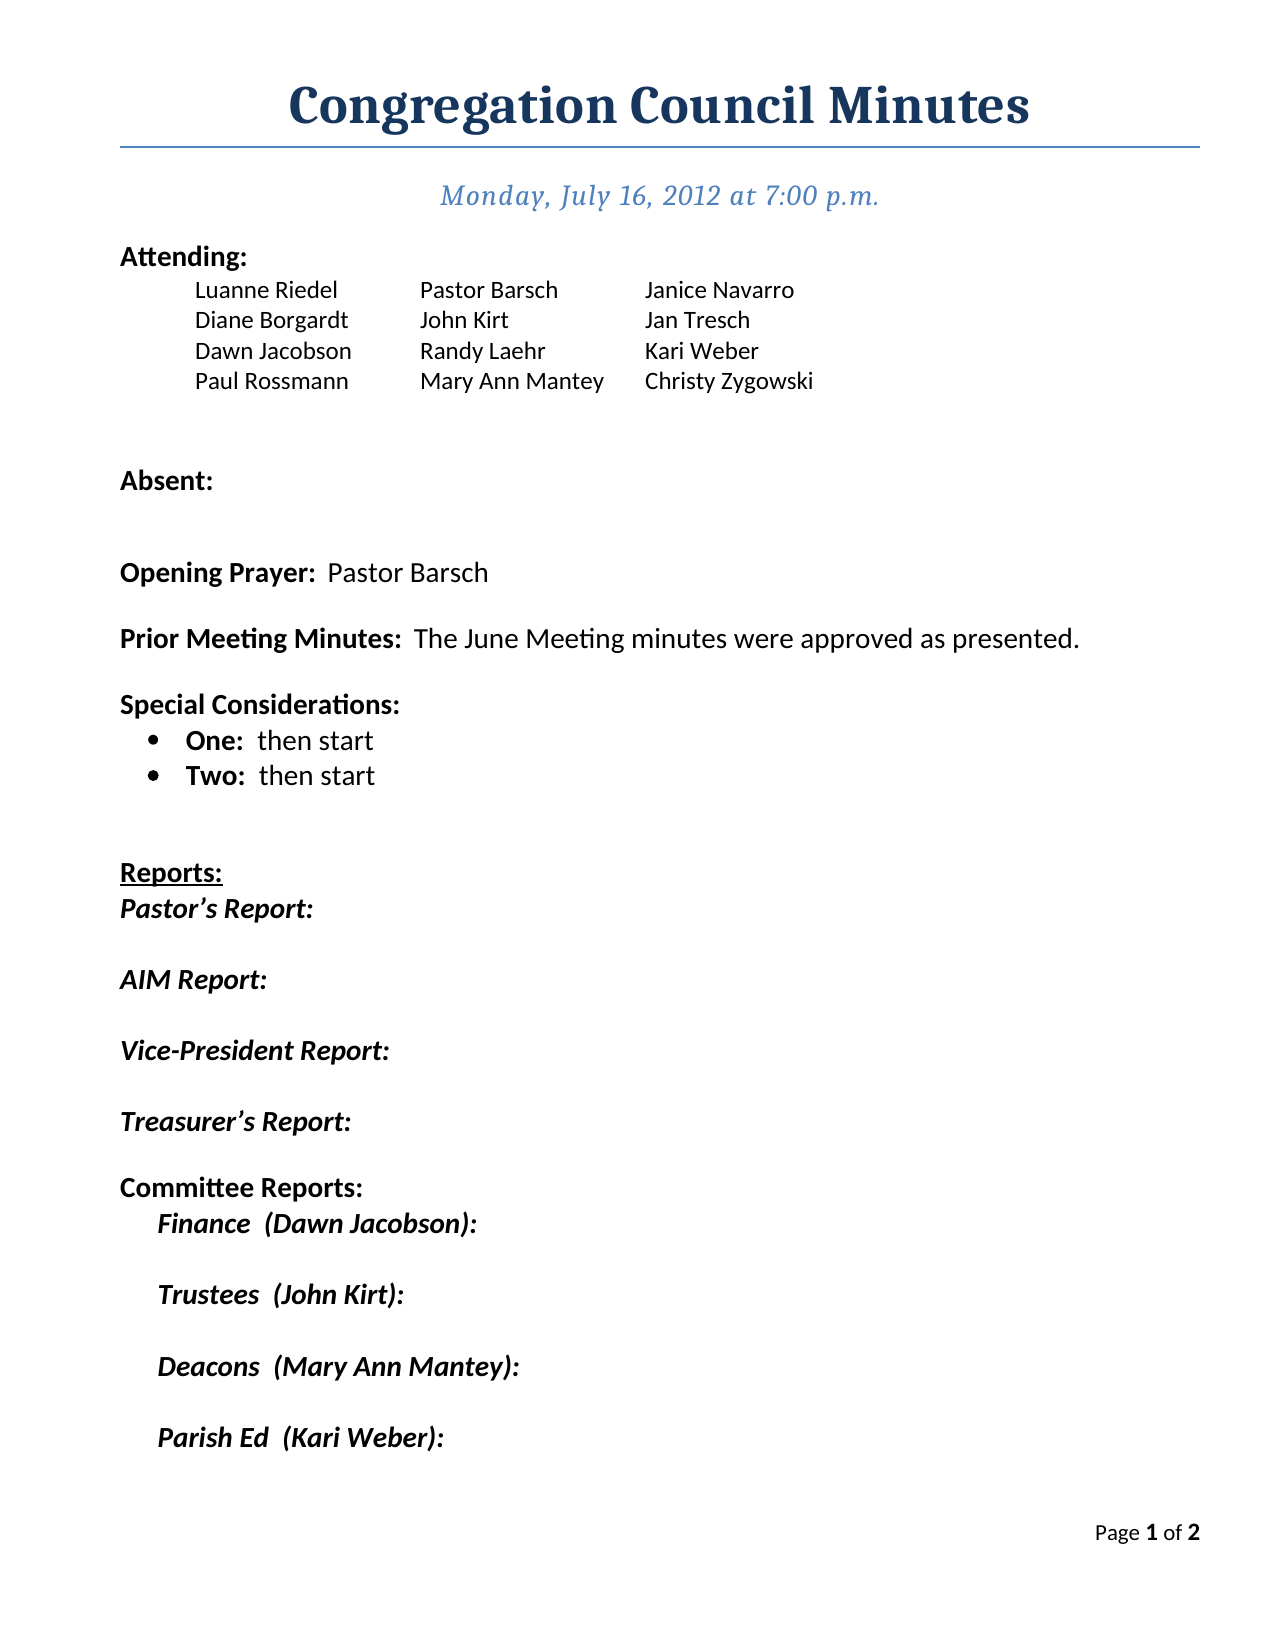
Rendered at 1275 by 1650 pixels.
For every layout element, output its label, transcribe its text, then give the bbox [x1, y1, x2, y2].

text Paul Rossmann Mary Ann Mantey Christy Zygowski [120, 366, 1200, 427]
text Committee Reports: [120, 1169, 1200, 1205]
text Parish Ed (Kari Weber): [120, 1419, 1200, 1454]
text Attending: [120, 238, 1200, 274]
text Reports: [120, 854, 1200, 890]
text Special Considerations: [120, 686, 1200, 722]
text Deacons (Mary Ann Mantey): [120, 1348, 1200, 1383]
text Diane Borgardt John Kirt Jan Tresch [120, 304, 1200, 335]
text Prior Meeting Minutes: The June Meeting minutes were approved as presented. [120, 620, 1200, 656]
text Vice-President Report: [120, 1032, 1200, 1068]
text Dawn Jacobson Randy Laehr Kari Weber [120, 335, 1200, 366]
text Treasurer’s Report: [120, 1103, 1200, 1139]
text Absent: [120, 462, 1200, 498]
text Pastor’s Report: [120, 890, 1200, 925]
subtitle Monday, July 16, 2012 at 7:00 p.m. [120, 179, 1200, 212]
list One: then start [148, 722, 1200, 757]
text Luanne Riedel Pastor Barsch Janice Navarro [120, 274, 1200, 304]
text AIM Report: [120, 961, 1200, 997]
text Trustees (John Kirt): [120, 1276, 1200, 1312]
text Finance (Dawn Jacobson): [120, 1205, 1200, 1241]
list Two: then start [148, 757, 1200, 793]
text Opening Prayer: Pastor Barsch [120, 554, 1200, 589]
